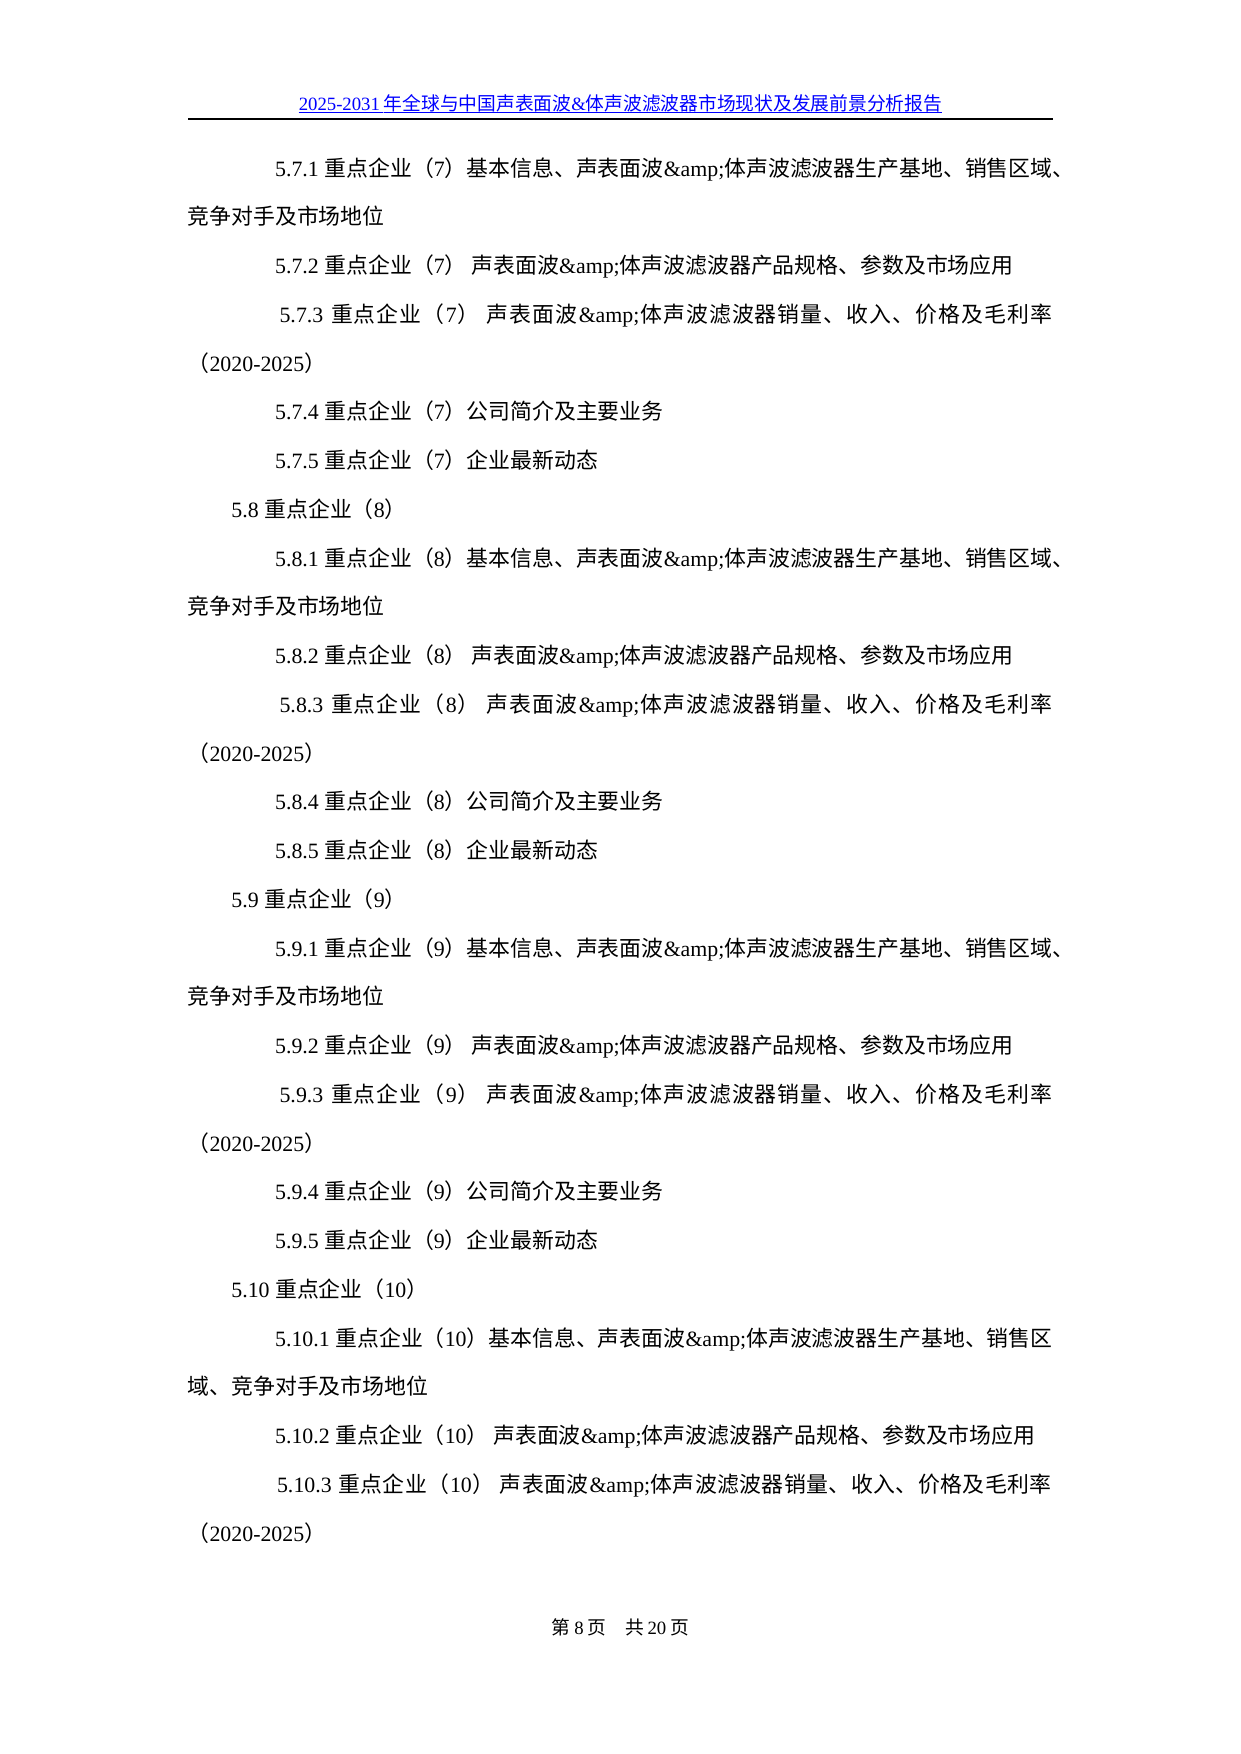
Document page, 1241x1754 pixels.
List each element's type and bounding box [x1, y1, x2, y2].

text [187, 150, 1053, 1548]
